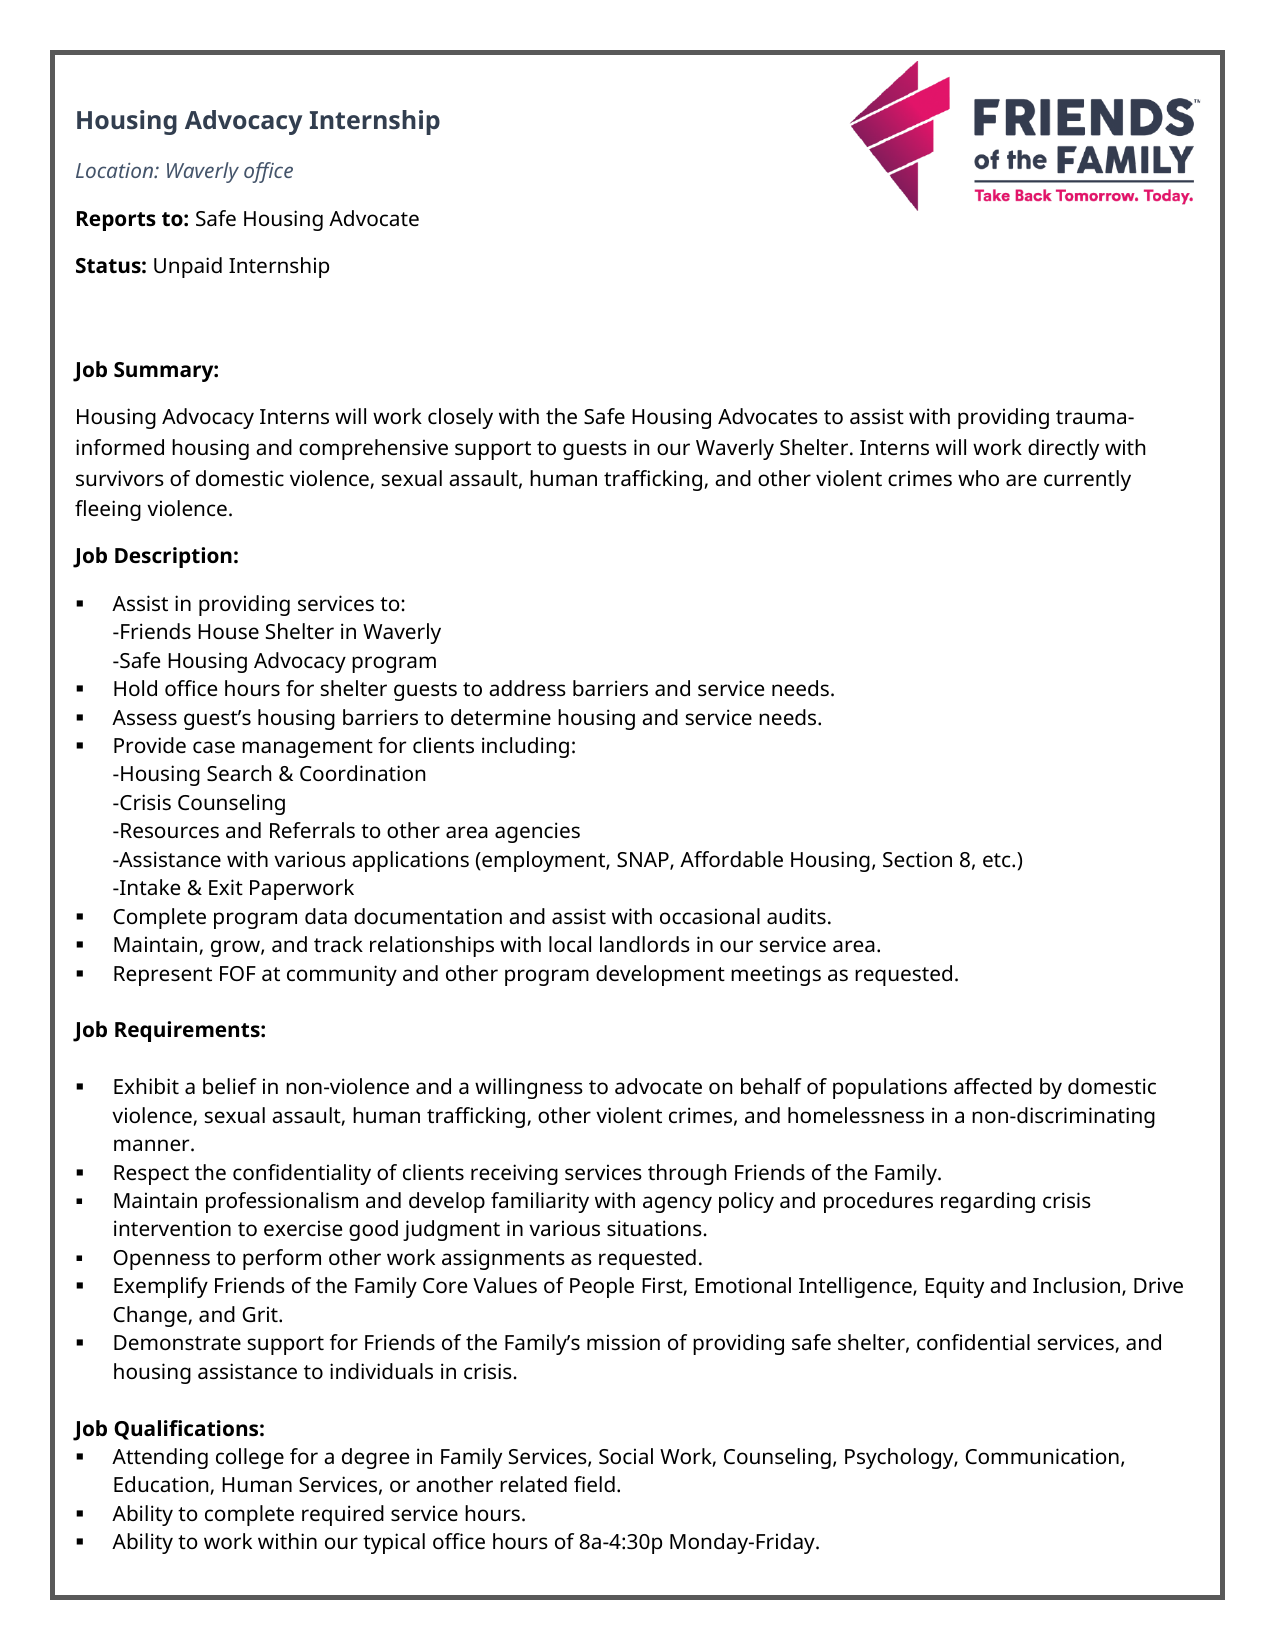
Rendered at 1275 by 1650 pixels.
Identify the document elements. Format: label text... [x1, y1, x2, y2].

list Complete program data documentation and assist with occasional audits. [75, 902, 1200, 930]
text -Assistance with various applications (employment, SNAP, Affordable Housing, Section 8, etc.) [112, 845, 1200, 873]
text Location: Waverly office [75, 156, 1200, 185]
list Ability to work within our typical office hours of 8a-4:30p Monday-Friday. [75, 1527, 1200, 1556]
list Attending college for a degree in Family Services, Social Work, Counseling, Psychology, Communication, Education, Human Services, or another related field. [75, 1442, 1200, 1499]
picture [849, 185, 1200, 204]
list Exemplify Friends of the Family Core Values of People First, Emotional Intelligence, Equity and Inclusion, Drive Change, and Grit. [75, 1271, 1200, 1328]
text Status: Unpaid Internship [75, 251, 1200, 279]
list Represent FOF at community and other program development meetings as requested. [75, 959, 1200, 987]
list Demonstrate support for Friends of the Family’s mission of providing safe shelter, confidential services, and housing assistance to individuals in crisis. [75, 1328, 1200, 1385]
text Job Summary: [75, 355, 1200, 384]
text -Intake & Exit Paperwork [112, 873, 1200, 902]
list Openness to perform other work assignments as requested. [75, 1243, 1200, 1271]
text Reports to: Safe Housing Advocate [75, 204, 1200, 232]
list Respect the confidentiality of clients receiving services through Friends of the Family. [75, 1158, 1200, 1186]
text -Crisis Counseling [112, 788, 1200, 816]
text -Resources and Referrals to other area agencies [112, 816, 1200, 845]
list Assess guest’s housing barriers to determine housing and service needs. [75, 703, 1200, 731]
text Job Description: [75, 542, 1200, 570]
picture [849, 137, 1200, 156]
text Housing Advocacy Internship [75, 103, 1200, 137]
list Provide case management for clients including: [75, 731, 1200, 759]
text Housing Advocacy Interns will work closely with the Safe Housing Advocates to assist with providing trauma-informed housing and comprehensive support to guests in our Waverly Shelter. Interns will work directly with survivors of domestic violence, sexual assault, human trafficking, and other violent crimes who are currently fleeing violence. [75, 402, 1200, 523]
list Maintain professionalism and develop familiarity with agency policy and procedures regarding crisis intervention to exercise good judgment in various situations. [75, 1186, 1200, 1243]
text -Safe Housing Advocacy program [112, 646, 1200, 674]
text -Housing Search & Coordination [112, 759, 1200, 788]
text Job Qualifications: [75, 1414, 1200, 1442]
text -Friends House Shelter in Waverly [112, 617, 1200, 646]
picture [849, 61, 1200, 103]
list Ability to complete required service hours. [75, 1499, 1200, 1527]
list Assist in providing services to: [75, 589, 1200, 617]
list Hold office hours for shelter guests to address barriers and service needs. [75, 674, 1200, 703]
text Job Requirements: [75, 1016, 1200, 1044]
list Exhibit a belief in non-violence and a willingness to advocate on behalf of populations affected by domestic violence, sexual assault, human trafficking, other violent crimes, and homelessness in a non-discriminating manner. [75, 1072, 1200, 1158]
list Maintain, grow, and track relationships with local landlords in our service area. [75, 930, 1200, 959]
